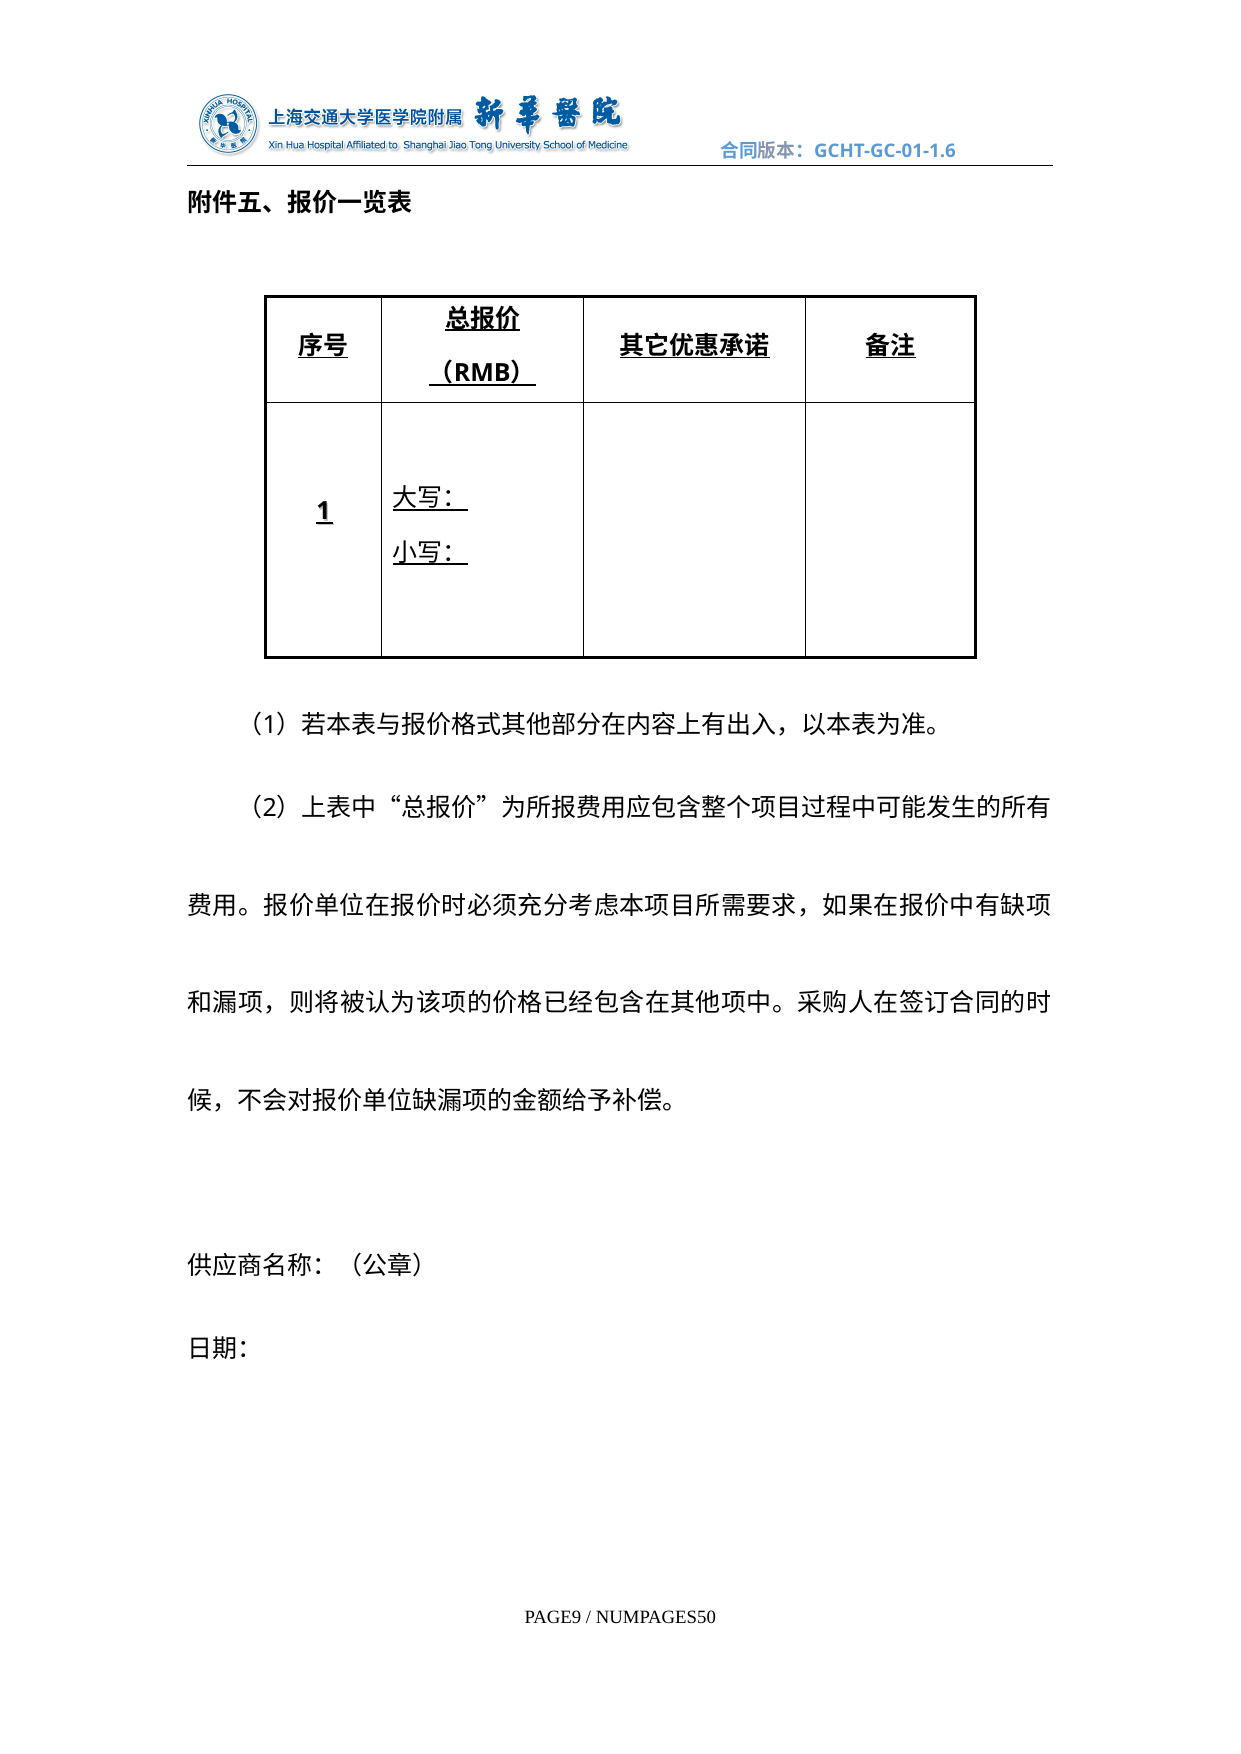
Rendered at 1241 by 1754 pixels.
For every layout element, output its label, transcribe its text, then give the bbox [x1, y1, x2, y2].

list 附件五、报价一览表 [187, 168, 1053, 233]
table_cell 大写： 小写： [382, 403, 583, 656]
table_cell [806, 403, 974, 656]
table_header 总报价（RMB） [382, 298, 583, 401]
text （1）若本表与报价格式其他部分在内容上有出入，以本表为准。 [187, 398, 1053, 755]
text 供应商名称：（公章） [187, 1231, 1053, 1296]
table_header 其它优惠承诺 [584, 298, 805, 401]
table_header 备注 [806, 298, 974, 401]
text 日期： [187, 1314, 1053, 1379]
table_cell [584, 403, 805, 656]
picture [187, 88, 638, 158]
table_cell 1 [267, 403, 381, 656]
text （2）上表中“总报价”为所报费用应包含整个项目过程中可能发生的所有费用。报价单位在报价时必须充分考虑本项目所需要求，如果在报价中有缺项和漏项，则将被认为该项的价格已经包含在其他项中。采购人在签订合同的时候，不会对报价单位缺漏项的金额给予补偿。 [187, 773, 1053, 1131]
table_header 序号 [267, 298, 381, 401]
